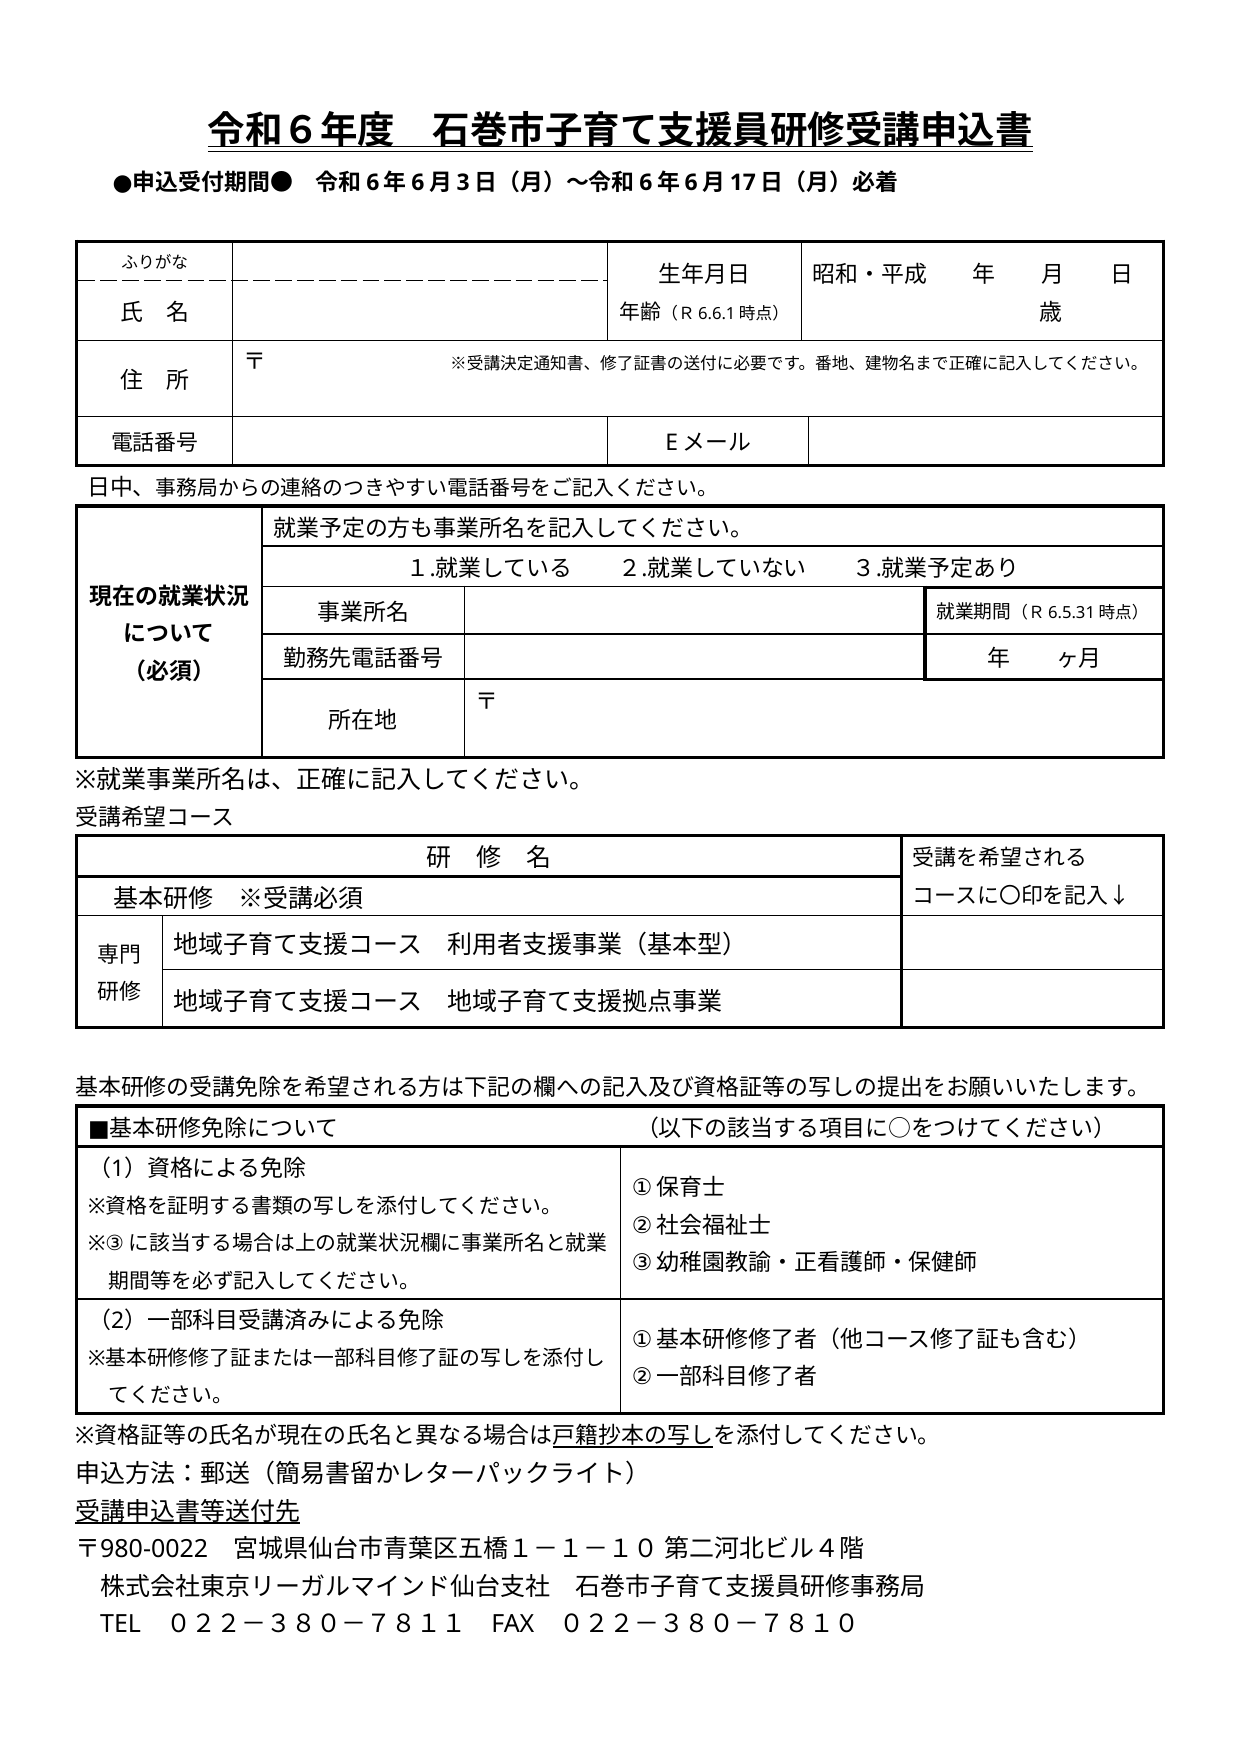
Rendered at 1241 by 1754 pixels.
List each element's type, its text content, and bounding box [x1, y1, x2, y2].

table_cell 事業所名 [263, 587, 464, 633]
table_cell １.就業している ２.就業していない ３.就業予定あり [263, 547, 1162, 586]
table_header 生年月日 年齢（Ｒ6.6.1時点） [608, 243, 801, 340]
text 株式会社東京リーガルマインド仙台支社 石巻市子育て支援員研修事務局 [75, 1565, 1165, 1603]
table_cell [465, 587, 923, 633]
text 基本研修の受講免除を希望される方は下記の欄への記入及び資格証等の写しの提出をお願いいたします。 [75, 1067, 1165, 1104]
table_cell 基本研修 ※受講必須 [78, 878, 900, 915]
table_cell ①基本研修修了者（他コース修了証も含む） ②一部科目修了者 [621, 1300, 1162, 1412]
table_header ふりがな [78, 243, 232, 280]
table_cell 地域子育て支援コース 利用者支援事業（基本型） [163, 916, 900, 969]
text 日中、事務局からの連絡のつきやすい電話番号をご記入ください。 [75, 467, 1165, 504]
table_cell 勤務先電話番号 [263, 635, 464, 678]
table_header 就業予定の方も事業所名を記入してください。 [263, 508, 1162, 545]
table_cell 電話番号 [78, 417, 232, 464]
table_header 昭和・平成 年 月 日 歳 [802, 243, 1162, 340]
text TEL ０２２－３８０－７８１１ FAX ０２２－３８０－７８１０ [75, 1603, 1165, 1640]
table_cell [233, 280, 607, 340]
table_header 現在の就業状況について （必須） [78, 508, 261, 756]
table_cell [233, 417, 607, 464]
table_cell [903, 916, 1162, 969]
table_cell 所在地 [263, 680, 464, 756]
text ※就業事業所名は、正確に記入してください。 [75, 759, 1165, 797]
text 〒980-0022 宮城県仙台市青葉区五橋１－１－１０ 第二河北ビル４階 [75, 1528, 1165, 1565]
table_cell 〒 ※受講決定通知書、修了証書の送付に必要です。番地、建物名まで正確に記入してください。 [233, 341, 1162, 416]
table_cell 年 ヶ月 [927, 635, 1162, 678]
text 申込方法：郵送（簡易書留かレターパックライト） [75, 1453, 1165, 1490]
table_cell （2）一部科目受講済みによる免除 ※基本研修修了証または一部科目修了証の写しを添付してください。 [78, 1300, 620, 1412]
table_header 研 修 名 [78, 837, 900, 875]
table_header ■基本研修免除について （以下の該当する項目に○をつけてください） [78, 1108, 1162, 1145]
table_cell 住 所 [78, 341, 232, 416]
text ※資格証等の氏名が現在の氏名と異なる場合は戸籍抄本の写しを添付してください。 [75, 1415, 1165, 1453]
table_cell Eメール [608, 417, 808, 464]
table_cell 地域子育て支援コース 地域子育て支援拠点事業 [163, 970, 900, 1026]
table_header [233, 243, 607, 280]
table_cell 〒 [465, 680, 1162, 756]
table_cell [903, 970, 1162, 1026]
table_cell ①保育士 ②社会福祉士 ③幼稚園教諭・正看護師・保健師 [621, 1148, 1162, 1298]
text 受講申込書等送付先 [75, 1490, 1165, 1528]
table_cell [809, 417, 1162, 464]
text 受講希望コース [75, 797, 1165, 834]
text 令和６年度 石巻市子育て支援員研修受講申込書 [75, 89, 1165, 164]
table_cell 専門研修 [78, 916, 162, 1026]
table_cell 就業期間（Ｒ6.5.31時点） [927, 589, 1162, 633]
table_header 受講を希望される コースに〇印を記入↓ [903, 837, 1162, 915]
table_cell 氏 名 [78, 280, 232, 340]
table_cell （1）資格による免除 ※資格を証明する書類の写しを添付してください。 ※③に該当する場合は上の就業状況欄に事業所名と就業期間等を必ず記入してください。 [78, 1148, 620, 1298]
table_cell [465, 635, 923, 678]
